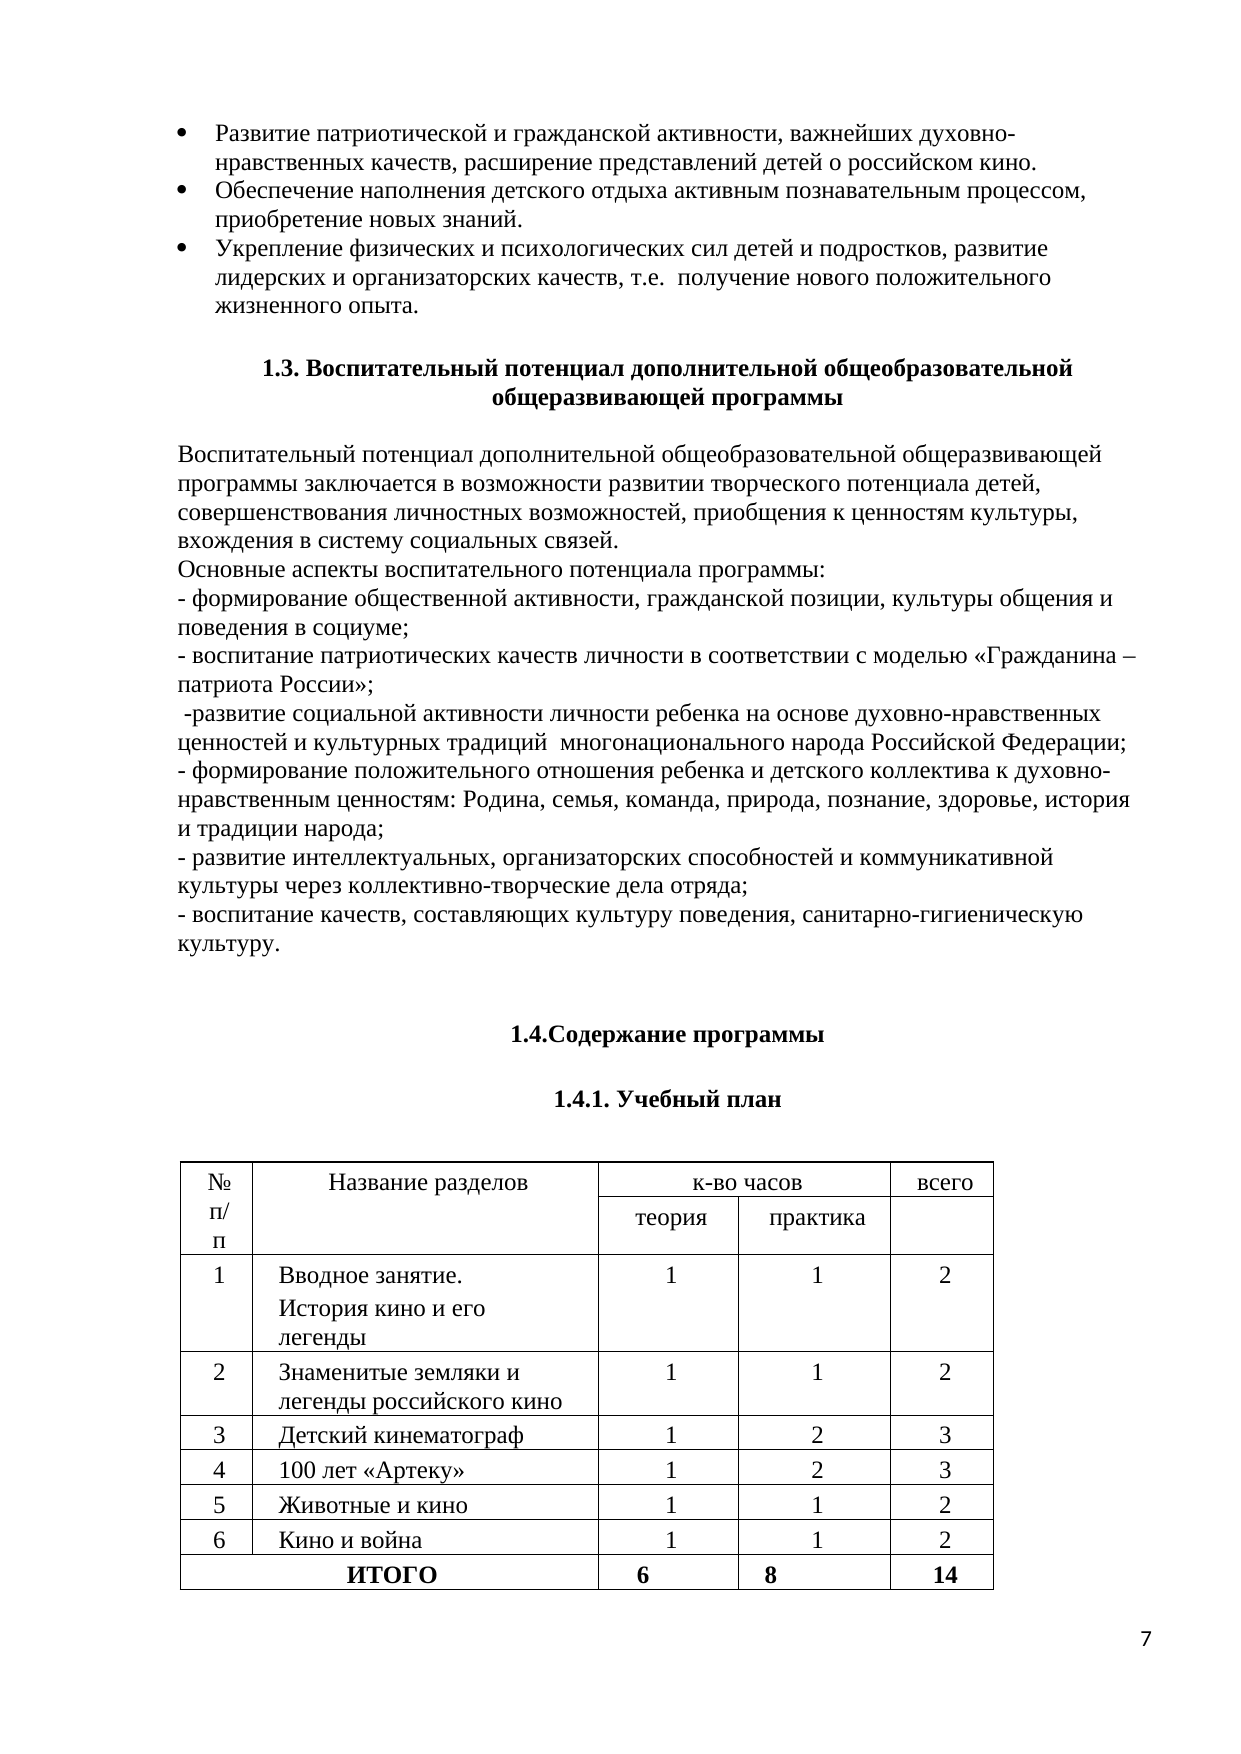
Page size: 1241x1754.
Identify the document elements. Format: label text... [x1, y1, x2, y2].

text Основные аспекты воспитательного потенциала программы: [177, 554, 1143, 583]
table_cell 5 [181, 1485, 252, 1519]
text - развитие интеллектуальных, организаторских способностей и коммуникативной культуры через коллективно-творческие дела отряда; [177, 842, 1143, 899]
table_cell 1 [599, 1450, 738, 1484]
table_cell 1 [599, 1520, 738, 1554]
table_cell 3 [891, 1450, 993, 1484]
table_cell ИТОГО [181, 1555, 598, 1588]
table_cell 3 [891, 1416, 993, 1449]
table_cell 2 [891, 1255, 993, 1351]
table_cell 1 [739, 1520, 890, 1554]
text - формирование общественной активности, гражданской позиции, культуры общения и поведения в социуме; [177, 583, 1143, 641]
table_cell 2 [181, 1352, 252, 1414]
table_cell Животные и кино [253, 1485, 598, 1519]
table_cell 100 лет «Артеку» [253, 1450, 598, 1484]
text -развитие социальной активности личности ребенка на основе духовно-нравственных ценностей и культурных традиций многонационального народа Российской Федерации; [177, 698, 1143, 756]
text - воспитание патриотических качеств личности в соответствии с моделью «Гражданина – патриота России»; [177, 641, 1143, 698]
table_cell 1 [181, 1255, 252, 1351]
text - формирование положительного отношения ребенка и детского коллектива к духовно-нравственным ценностям: Родина, семья, команда, природа, познание, здоровье, история и традиции народа; [177, 756, 1143, 842]
text 1.3. Воспитательный потенциал дополнительной общеобразовательной общеразвивающей программы [192, 353, 1143, 411]
table_header к-во часов [599, 1163, 890, 1196]
table_header № п/п [181, 1163, 252, 1254]
table_cell 2 [891, 1485, 993, 1519]
table_cell 2 [739, 1450, 890, 1484]
text 1.4.Содержание программы [192, 1019, 1143, 1048]
table_cell 4 [181, 1450, 252, 1484]
table_cell 14 [891, 1555, 993, 1588]
table_cell 1 [739, 1352, 890, 1414]
table_cell практика [739, 1197, 890, 1254]
table_cell Детский кинематограф [253, 1416, 598, 1449]
table_header Название разделов [253, 1163, 598, 1254]
text Воспитательный потенциал дополнительной общеобразовательной общеразвивающей программы заключается в возможности развитии творческого потенциала детей, совершенствования личностных возможностей, приобщения к ценностям культуры, вхождения в систему социальных связей. [177, 439, 1143, 554]
table_cell 6 [181, 1520, 252, 1554]
table_cell теория [599, 1197, 738, 1254]
table_cell 2 [891, 1352, 993, 1414]
table_cell 8 [739, 1555, 890, 1588]
text 1.4.1. Учебный план [192, 1084, 1143, 1113]
table_cell 1 [599, 1255, 738, 1351]
table_cell 2 [891, 1520, 993, 1554]
list Укрепление физических и психологических сил детей и подростков, развитие лидерских и организаторских качеств, т.е. получение нового положительного жизненного опыта. [177, 233, 1152, 319]
table_header всего [891, 1163, 993, 1196]
table_cell Знаменитые земляки и легенды российского кино [253, 1352, 598, 1414]
list Развитие патриотической и гражданской активности, важнейших духовно-нравственных качеств, расширение представлений детей о российском кино. [177, 118, 1152, 176]
table_cell 3 [181, 1416, 252, 1449]
table_cell [891, 1197, 993, 1254]
text - воспитание качеств, составляющих культуру поведения, санитарно-гигиеническую культуру. [177, 899, 1143, 957]
table_cell Вводное занятие. История кино и его легенды [253, 1255, 598, 1351]
table_cell 1 [599, 1485, 738, 1519]
table_cell 6 [599, 1555, 738, 1588]
table_cell 2 [739, 1416, 890, 1449]
list Обеспечение наполнения детского отдыха активным познавательным процессом, приобретение новых знаний. [177, 176, 1152, 233]
table_cell 1 [599, 1416, 738, 1449]
table_cell 1 [739, 1255, 890, 1351]
table_cell 1 [599, 1352, 738, 1414]
table_cell Кино и война [253, 1520, 598, 1554]
table_cell 1 [739, 1485, 890, 1519]
